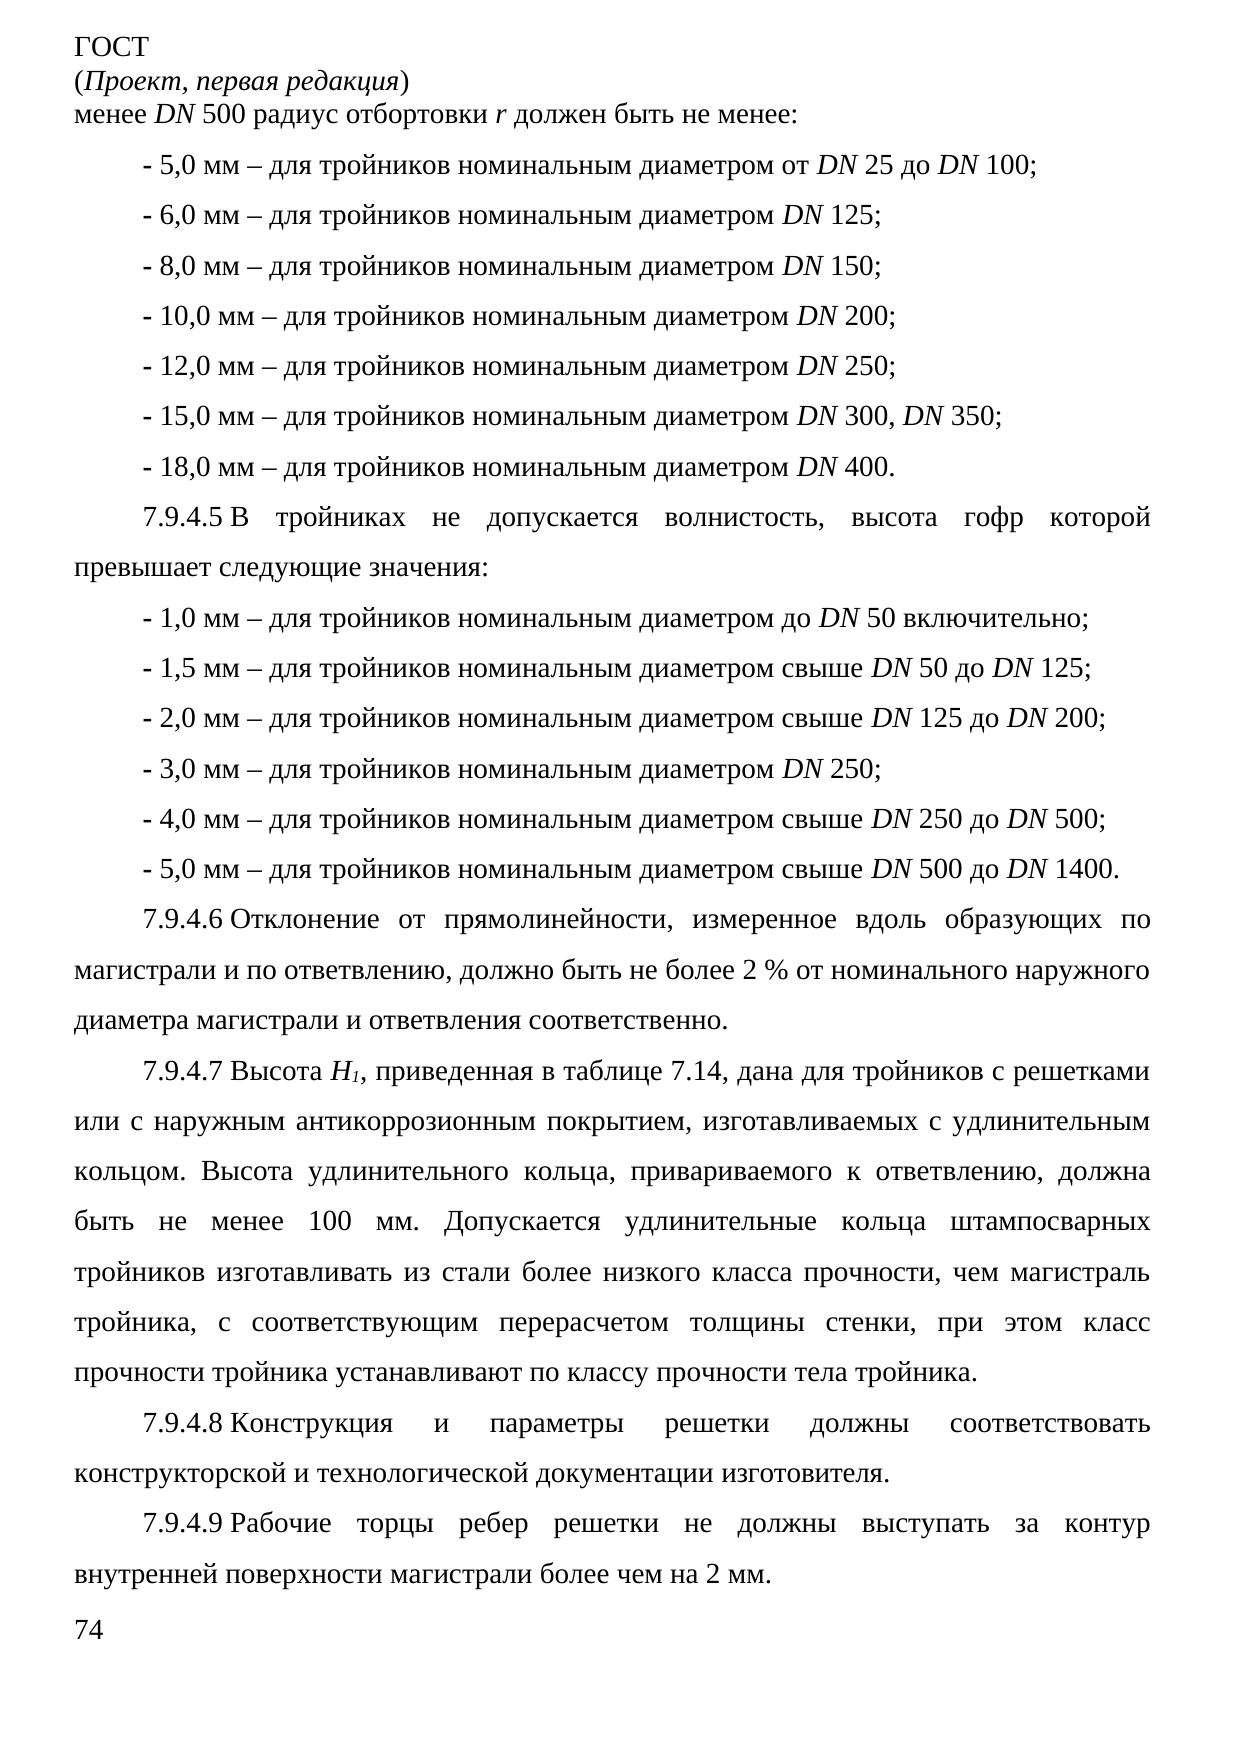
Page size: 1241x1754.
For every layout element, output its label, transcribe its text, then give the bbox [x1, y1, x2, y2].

text - 15,0 мм – для тройников номинальным диаметром DN 300, DN 350; [74, 398, 1152, 432]
text - 6,0 мм – для тройников номинальным диаметром DN 125; [74, 197, 1152, 231]
text 7.9.4.6 Отклонение от прямолинейности, измеренное вдоль образующих по магистрали и по ответвлению, должно быть не более 2 % от номинального наружного диаметра магистрали и ответвления соответственно. [74, 902, 1152, 1036]
text Для штампованных или штампосварных тройников номинальным диаметром менее DN 500 радиус отбортовки r должен быть не менее: [74, 97, 1152, 130]
text - 5,0 мм – для тройников номинальным диаметром от DN 25 до DN 100; [74, 147, 1152, 181]
text - 1,0 мм – для тройников номинальным диаметром до DN 50 включительно; [74, 600, 1152, 633]
text 7.9.4.8 Конструкция и параметры решетки должны соответствовать конструкторской и технологической документации изготовителя. [74, 1405, 1152, 1489]
text 7.9.4.7 Высота Н1, приведенная в таблице 7.14, дана для тройников с решетками или с наружным антикоррозионным покрытием, изготавливаемых с удлинительным кольцом. Высота удлинительного кольца, привариваемого к ответвлению, должна быть не менее 100 мм. Допускается удлинительные кольца штампосварных тройников изготавливать из стали более низкого класса прочности, чем магистраль тройника, с соответствующим перерасчетом толщины стенки, при этом класс прочности тройника устанавливают по классу прочности тела тройника. [74, 1053, 1152, 1388]
text - 8,0 мм – для тройников номинальным диаметром DN 150; [74, 248, 1152, 281]
text - 12,0 мм – для тройников номинальным диаметром DN 250; [74, 348, 1152, 382]
text - 5,0 мм – для тройников номинальным диаметром свыше DN 500 до DN 1400. [74, 851, 1152, 885]
text - 18,0 мм – для тройников номинальным диаметром DN 400. [74, 449, 1152, 482]
text - 2,0 мм – для тройников номинальным диаметром свыше DN 125 до DN 200; [74, 700, 1152, 734]
text - 10,0 мм – для тройников номинальным диаметром DN 200; [74, 298, 1152, 331]
text - 4,0 мм – для тройников номинальным диаметром свыше DN 250 до DN 500; [74, 801, 1152, 834]
text - 3,0 мм – для тройников номинальным диаметром DN 250; [74, 751, 1152, 784]
text 7.9.4.5 В тройниках не допускается волнистость, высота гофр которой превышает следующие значения: [74, 499, 1152, 583]
text 7.9.4.9 Рабочие торцы ребер решетки не должны выступать за контур внутренней поверхности магистрали более чем на 2 мм. [74, 1505, 1152, 1589]
text - 1,5 мм – для тройников номинальным диаметром свыше DN 50 до DN 125; [74, 650, 1152, 684]
